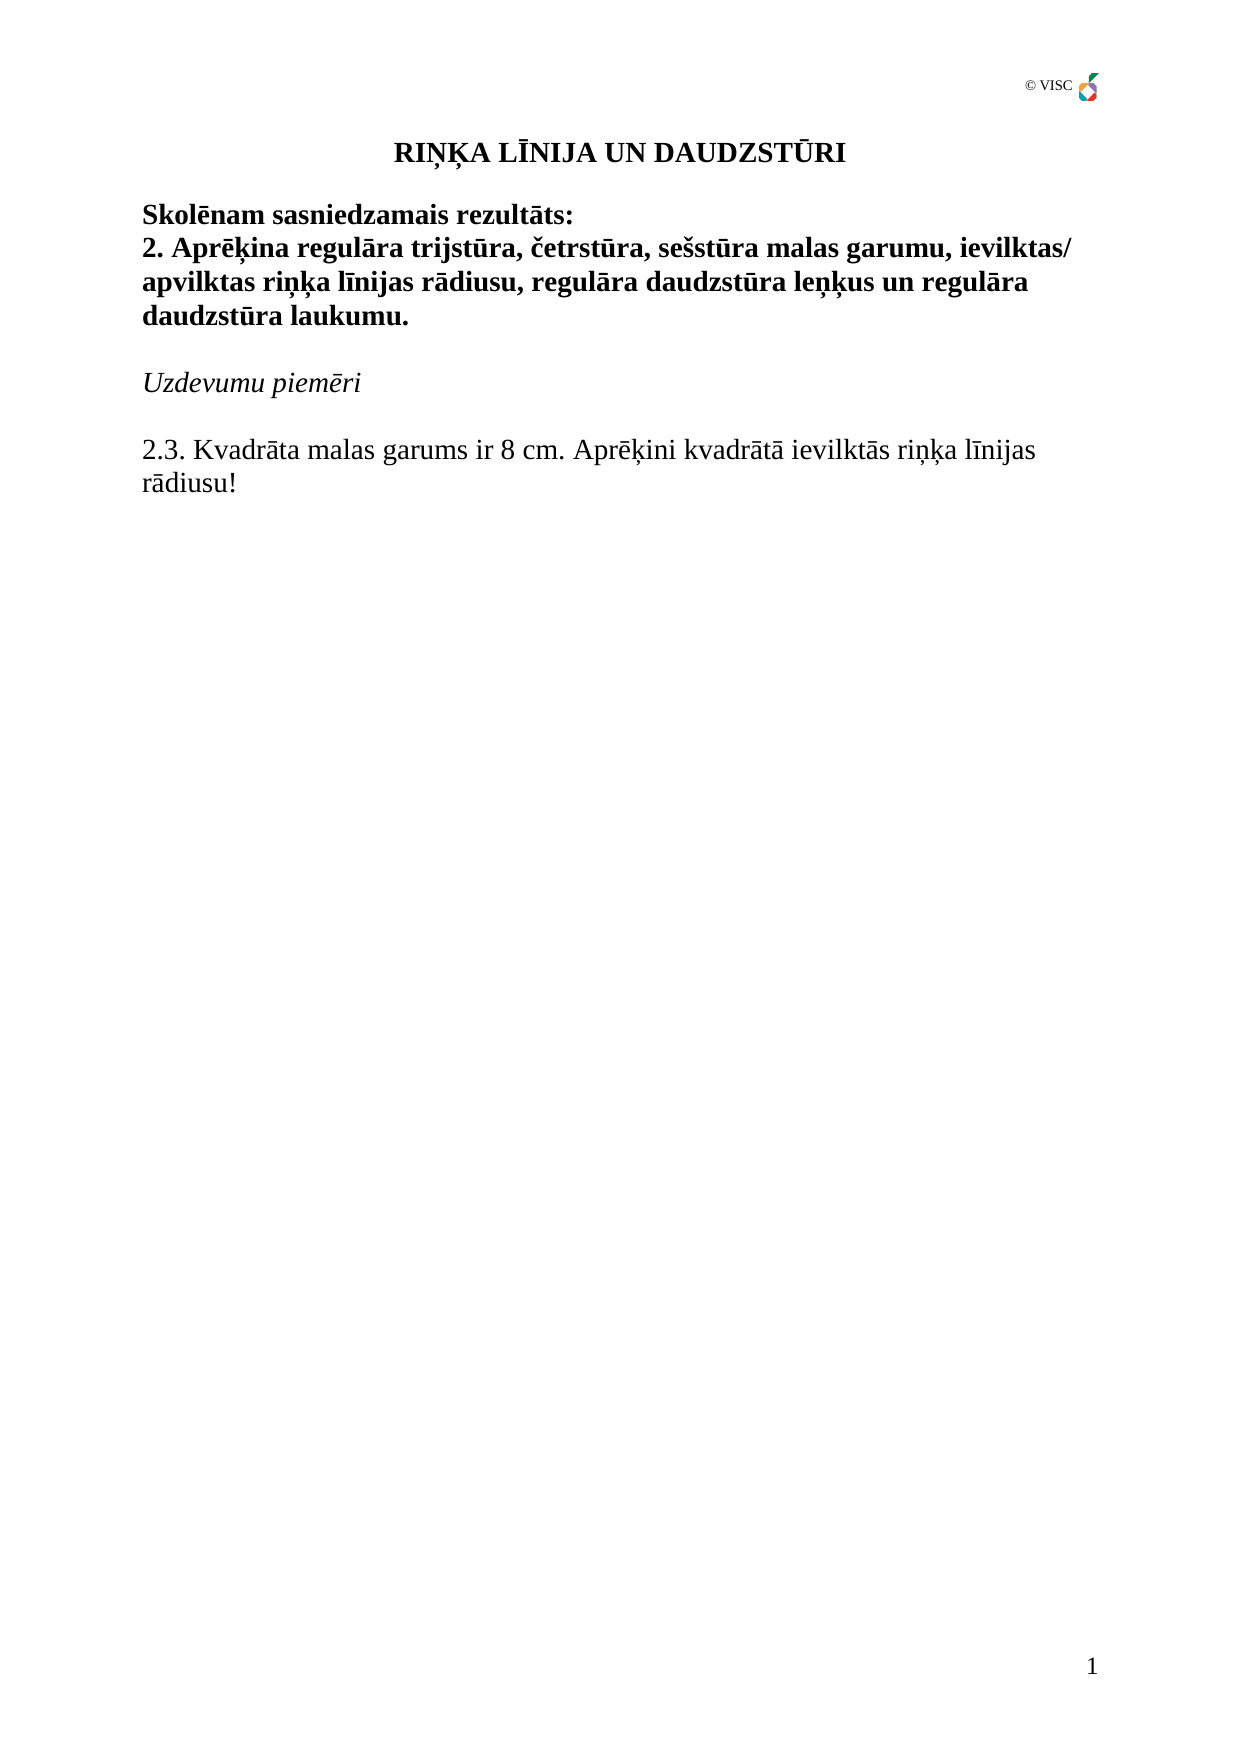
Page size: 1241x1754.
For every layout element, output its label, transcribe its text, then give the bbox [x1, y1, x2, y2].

text 2. Aprēķina regulāra trijstūra, četrstūra, sešstūra malas garumu, ievilktas/ [142, 231, 1098, 264]
text RIŅĶA LĪNIJA UN DAUDZSTŪRI [142, 135, 1098, 168]
text apvilktas riņķa līnijas rādiusu, regulāra daudzstūra leņķus un regulāra daudzstūra laukumu. [142, 264, 1098, 331]
text Uzdevumu piemēri [142, 365, 1098, 398]
picture [1079, 73, 1099, 101]
text 2.3. Kvadrāta malas garums ir 8 cm. Aprēķini kvadrātā ievilktās riņķa līnijas rādiusu! [142, 432, 1098, 499]
text Skolēnam sasniedzamais rezultāts: [142, 197, 1098, 231]
